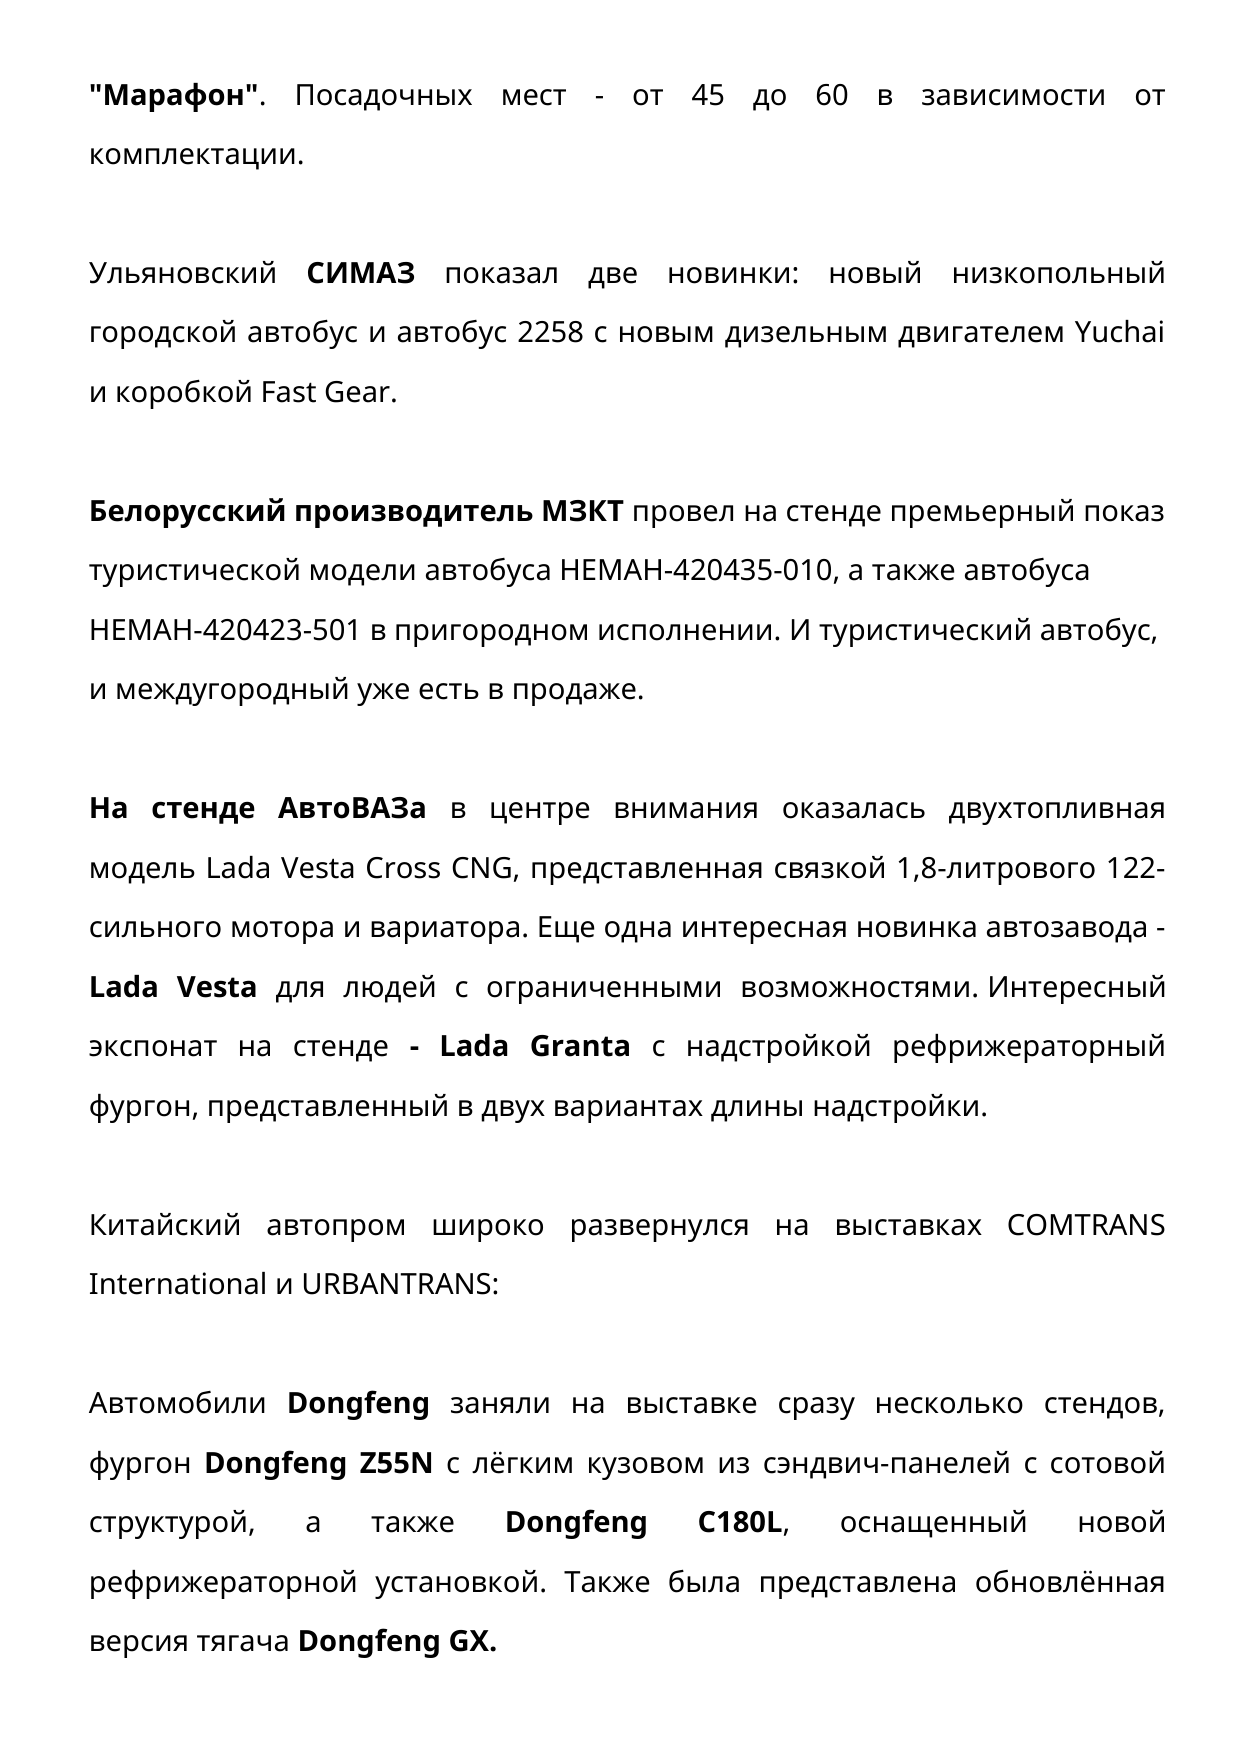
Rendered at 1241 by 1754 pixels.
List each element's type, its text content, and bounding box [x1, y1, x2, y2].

text Автомобили Dongfeng заняли на выставке сразу несколько стендов, фургон Dongfeng Z55N с лёгким кузовом из сэндвич-панелей с сотовой структурой, а также Dongfeng C180L, оснащенный новой рефрижераторной установкой. Также была представлена обновлённая версия тягача Dongfeng GX. [89, 1323, 1167, 1660]
text Белорусский производитель МЗКТ провел на стенде премьерный показ туристической модели автобуса НЕМАН-420435-010, а также автобуса НЕМАН-420423-501 в пригородном исполнении. И туристический автобус, и междугородный уже есть в продаже. [89, 490, 1167, 708]
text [89, 74, 1167, 173]
text Ульяновский СИМАЗ показал две новинки: новый низкопольный городской автобус и автобус 2258 с новым дизельным двигателем Yuchai и коробкой Fast Gear. [89, 252, 1167, 411]
text На стенде АвтоВАЗа в центре внимания оказалась двухтопливная модель Lаda Vesta Cross CNG, представленная связкой 1,8-литрового 122-сильного мотора и вариатора. Еще одна интересная новинка автозавода - Lada Vesta для людей с ограниченными возможностями. Интересный экспонат на стенде - Lada Granta c надстройкой рефрижераторный фургон, представленный в двух вариантах длины надстройки. [89, 788, 1167, 1125]
text Китайский автопром широко развернулся на выставках COMTRANS International и URBANTRANS: [89, 1204, 1167, 1303]
